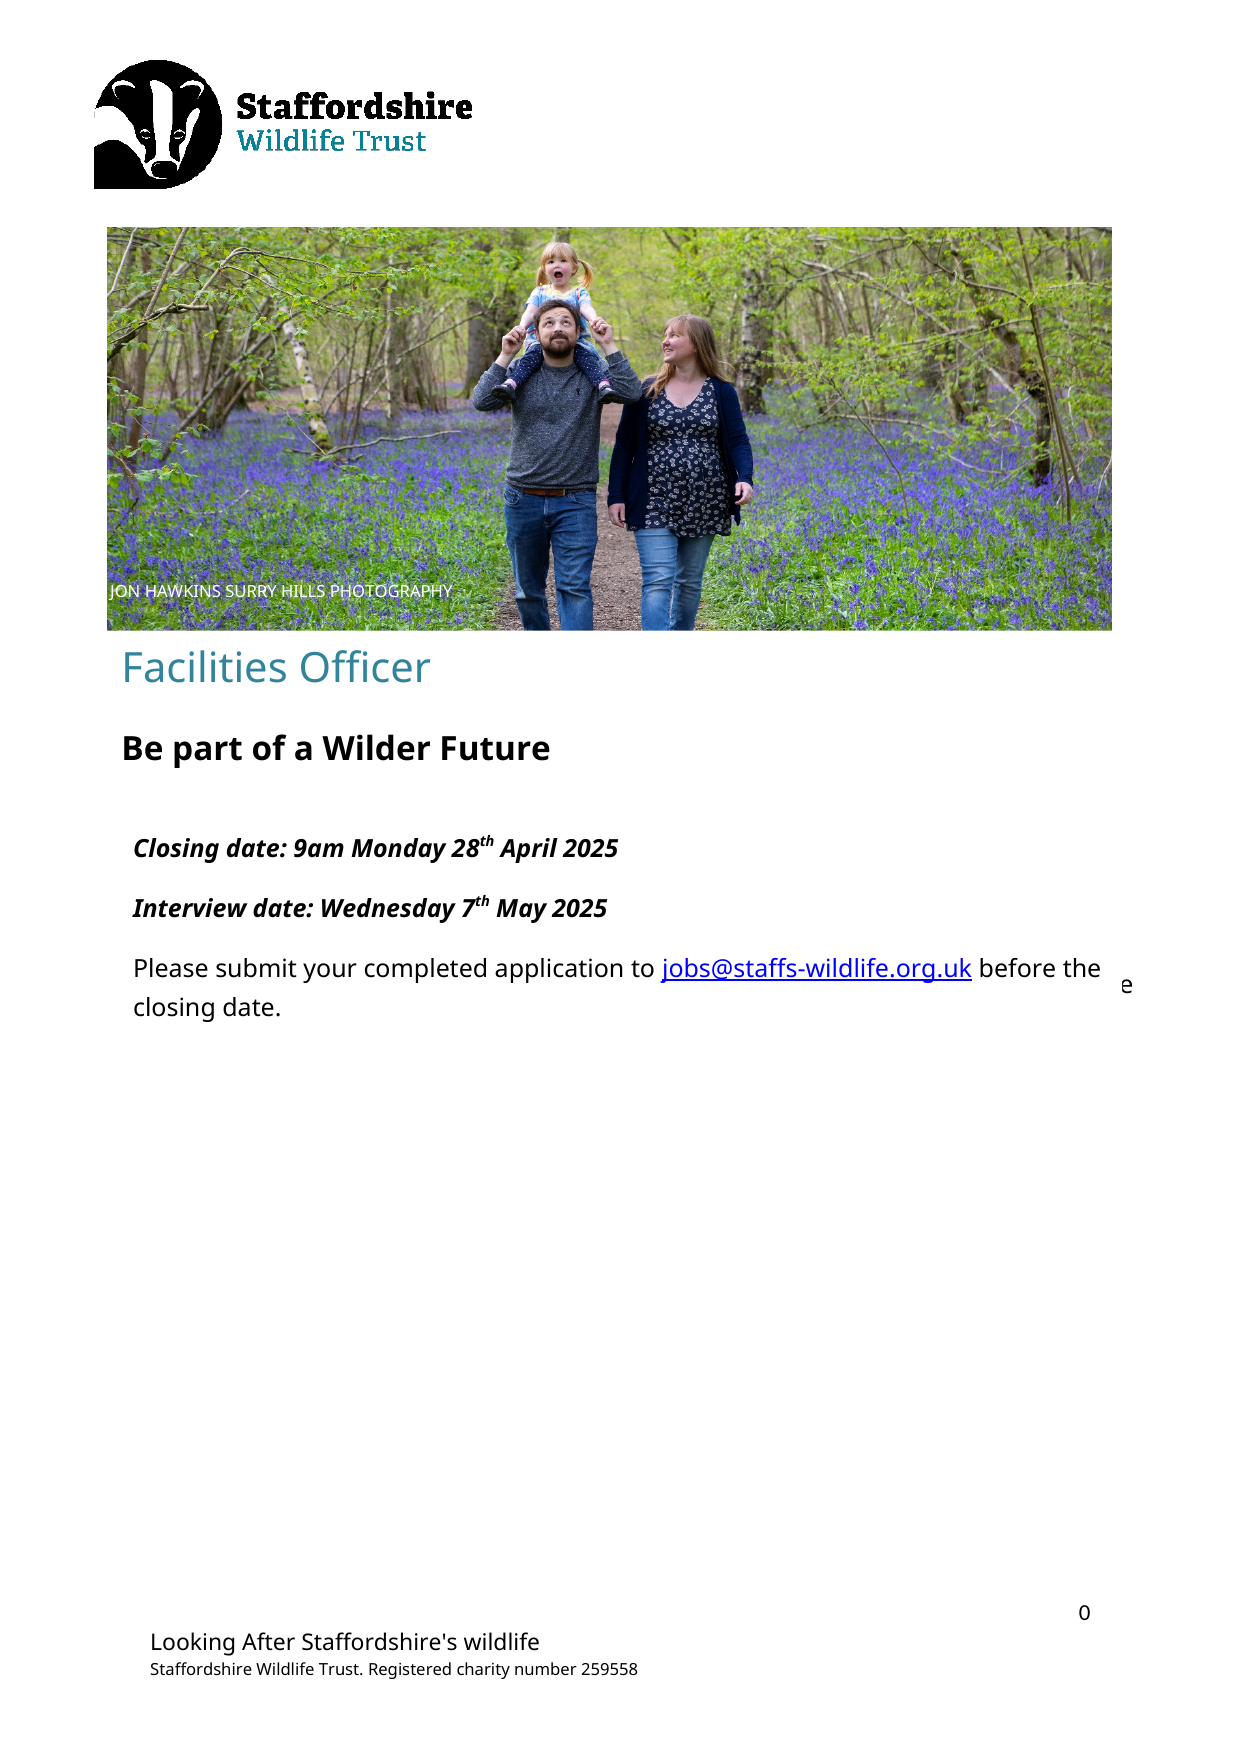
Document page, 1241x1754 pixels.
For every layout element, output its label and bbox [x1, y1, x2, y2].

picture [82, 46, 477, 203]
picture [107, 227, 1112, 630]
